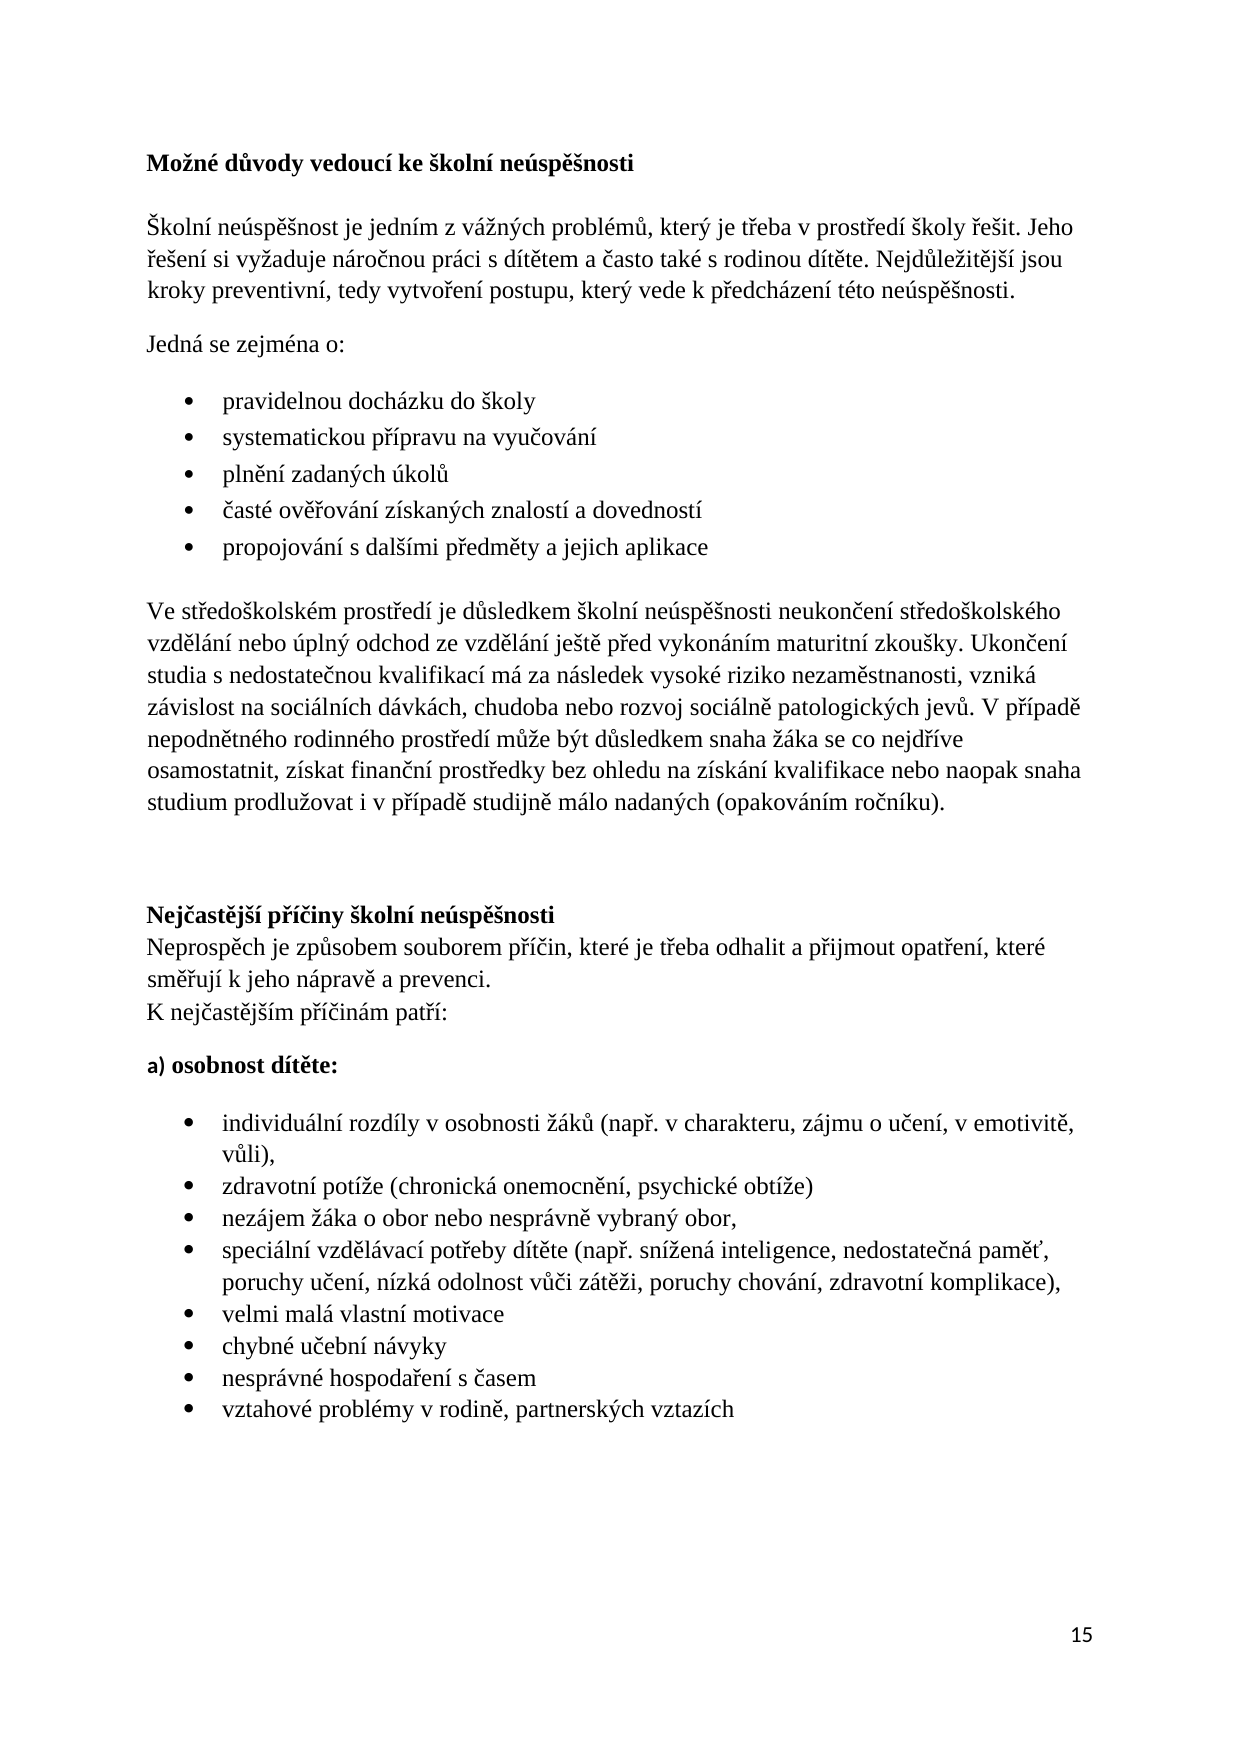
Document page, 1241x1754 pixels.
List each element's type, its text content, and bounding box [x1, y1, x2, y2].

text K nejčastějším příčinám patří: [146, 997, 1093, 1025]
list časté ověřování získaných znalostí a dovedností [185, 495, 1093, 524]
list velmi malá vlastní motivace [184, 1299, 1093, 1328]
text Neprospěch je způsobem souborem příčin, které je třeba odhalit a přijmout opatření, které směřují k jeho nápravě a prevenci. [146, 932, 1093, 993]
list vztahové problémy v rodině, partnerských vztazích [184, 1394, 1093, 1423]
list osobnost dítěte: [147, 1050, 1098, 1079]
list plnění zadaných úkolů [185, 459, 1093, 487]
text Ve středoškolském prostředí je důsledkem školní neúspěšnosti neukončení středoškolského vzdělání nebo úplný odchod ze vzdělání ještě před vykonáním maturitní zkoušky. Ukončení studia s nedostatečnou kvalifikací má za následek vysoké riziko nezaměstnanosti, vzniká závislost na sociálních dávkách, chudoba nebo rozvoj sociálně patologických jevů. V případě nepodnětného rodinného prostředí může být důsledkem snaha žáka se co nejdříve osamostatnit, získat finanční prostředky bez ohledu na získání kvalifikace nebo naopak snaha studium prodlužovat i v případě studijně málo nadaných (opakováním ročníku). [146, 596, 1093, 816]
list systematickou přípravu na vyučování [185, 422, 1093, 451]
text Jedná se zejména o: [146, 329, 1093, 358]
text Školní neúspěšnost je jedním z vážných problémů, který je třeba v prostředí školy řešit. Jeho řešení si vyžaduje náročnou práci s dítětem a často také s rodinou dítěte. Nejdůležitější jsou kroky preventivní, tedy vytvoření postupu, který vede k předcházení této neúspěšnosti. [146, 212, 1093, 304]
list nesprávné hospodaření s časem [184, 1363, 1093, 1391]
text Možné důvody vedoucí ke školní neúspěšnosti [146, 148, 1001, 177]
list zdravotní potíže (chronická onemocnění, psychické obtíže) [184, 1171, 1093, 1200]
list nezájem žáka o obor nebo nesprávně vybraný obor, [184, 1203, 1093, 1232]
list chybné učební návyky [184, 1331, 1093, 1359]
list individuální rozdíly v osobnosti žáků (např. v charakteru, zájmu o učení, v emotivitě, vůli), [184, 1108, 1093, 1168]
list propojování s dalšími předměty a jejich aplikace [185, 532, 1093, 560]
list speciální vzdělávací potřeby dítěte (např. snížená inteligence, nedostatečná paměť, poruchy učení, nízká odolnost vůči zátěži, poruchy chování, zdravotní komplikace), [184, 1235, 1093, 1296]
list pravidelnou docházku do školy [185, 386, 1093, 415]
text Nejčastější příčiny školní neúspěšnosti [146, 901, 1001, 929]
